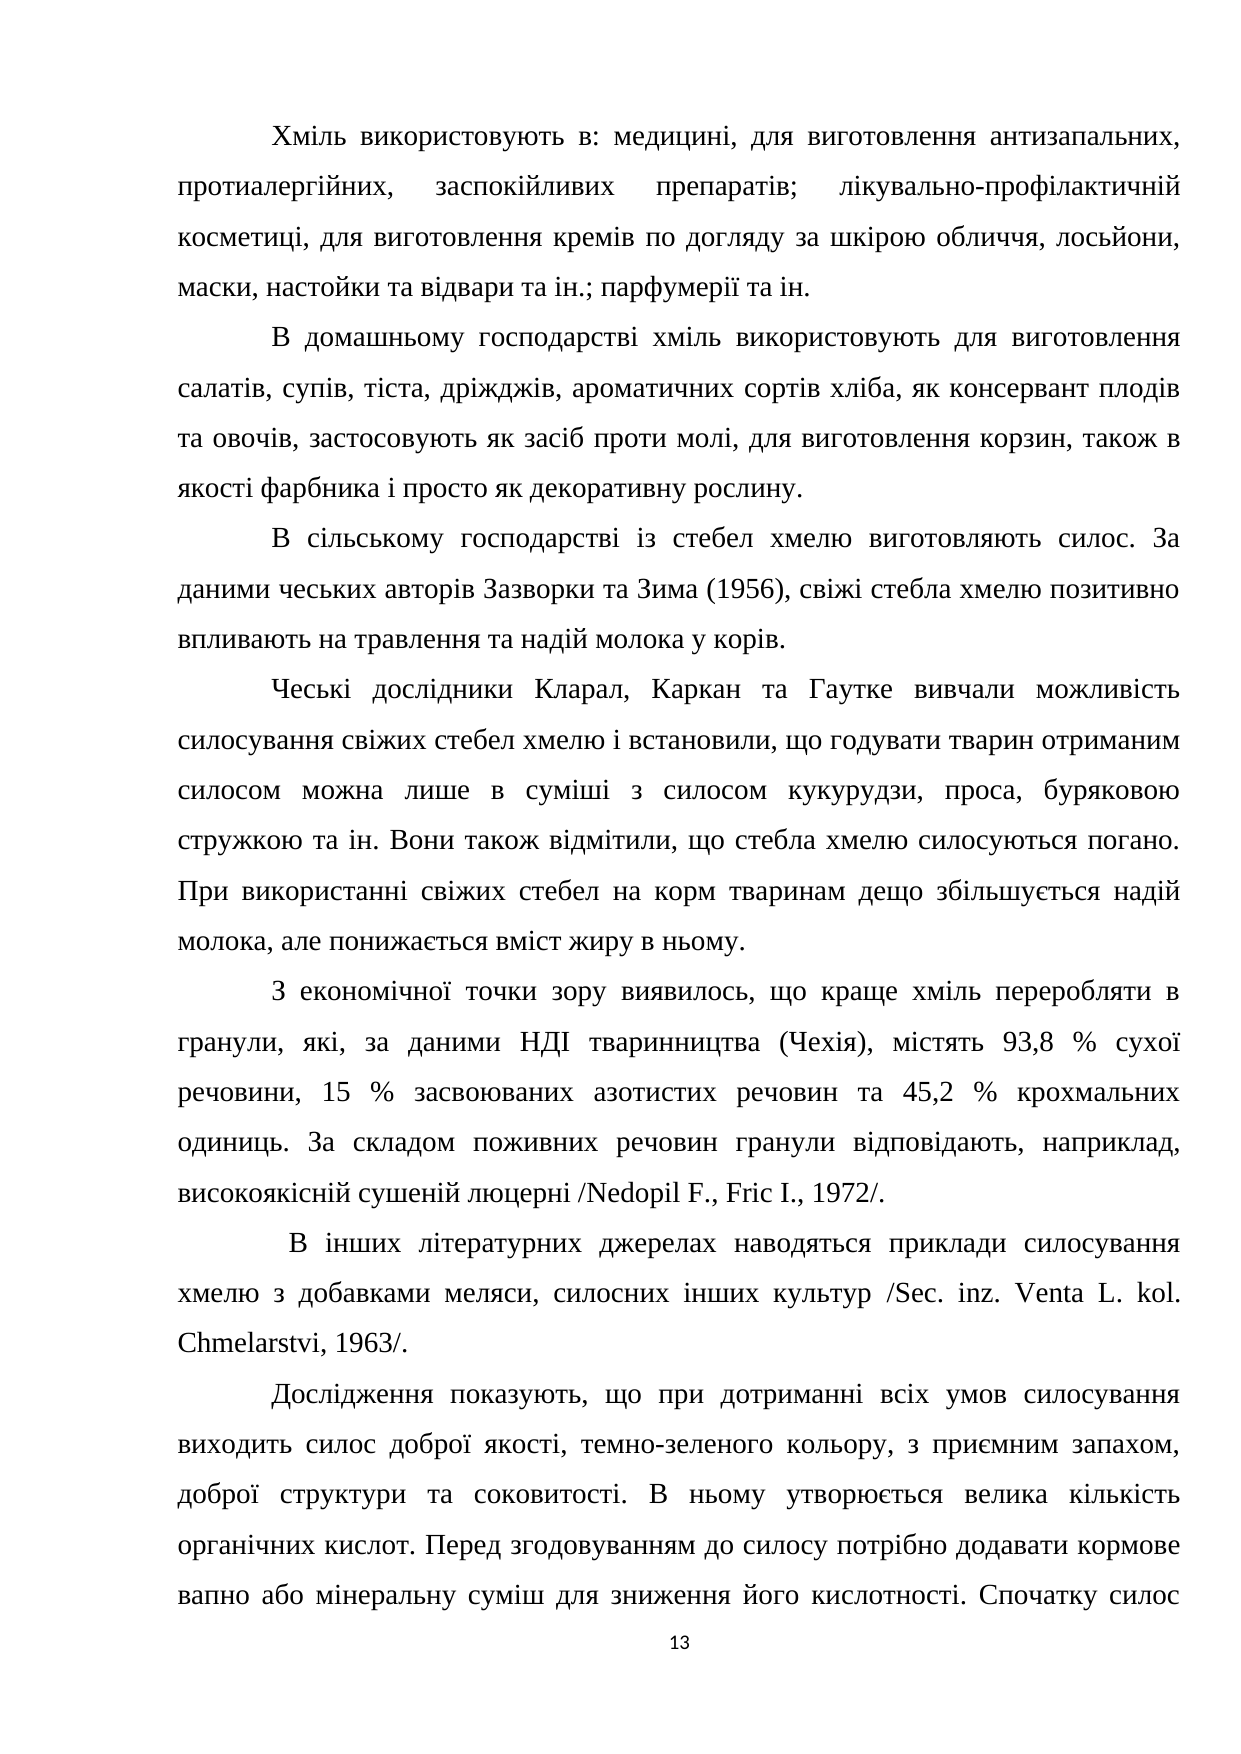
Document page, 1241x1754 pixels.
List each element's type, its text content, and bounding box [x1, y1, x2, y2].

text В домашньому господарстві хміль використовують для виготовлення салатів, супів, тіста, дріжджів, ароматичних сортів хліба, як консервант плодів та овочів, застосовують як засіб проти молі, для виготовлення корзин, також в якості фарбника і просто як декоративну рослину. [177, 319, 1181, 504]
text В сільському господарстві із стебел хмелю виготовляють силос. За даними чеських авторів Зазворки та Зима (1956), свіжі стебла хмелю позитивно впливають на травлення та надій молока у корів. [177, 521, 1181, 655]
text В інших літературних джерелах наводяться приклади силосування хмелю з добавками меляси, силосних інших культур /Sec. inz. Venta L. kol. Chmelarstvi, 1963/. [177, 1225, 1181, 1359]
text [177, 1376, 1181, 1611]
text Хміль використовують в: медицині, для виготовлення антизапальних, протиалергійних, заспокійливих препаратів; лікувально-профілактичній косметиці, для виготовлення кремів по догляду за шкірою обличчя, лосьйони, маски, настойки та відвари та ін.; парфумерії та ін. [177, 118, 1181, 303]
text Чеські дослідники Кларал, Каркан та Гаутке вивчали можливість силосування свіжих стебел хмелю і встановили, що годувати тварин отриманим силосом можна лише в суміші з силосом кукурудзи, проса, буряковою стружкою та ін. Вони також відмітили, що стебла хмелю силосуються погано. При використанні свіжих стебел на корм тваринам дещо збільшується надій молока, але понижається вміст жиру в ньому. [177, 672, 1181, 957]
text З економічної точки зору виявилось, що краще хміль переробляти в гранули, які, за даними НДІ тваринництва (Чехія), містять 93,8 % сухої речовини, 15 % засвоюваних азотистих речовин та 45,2 % крохмальних одиниць. За складом поживних речовин гранули відповідають, наприклад, високоякісній сушеній люцерні /Nedopil F., Fric I., 1972/. [177, 973, 1181, 1208]
